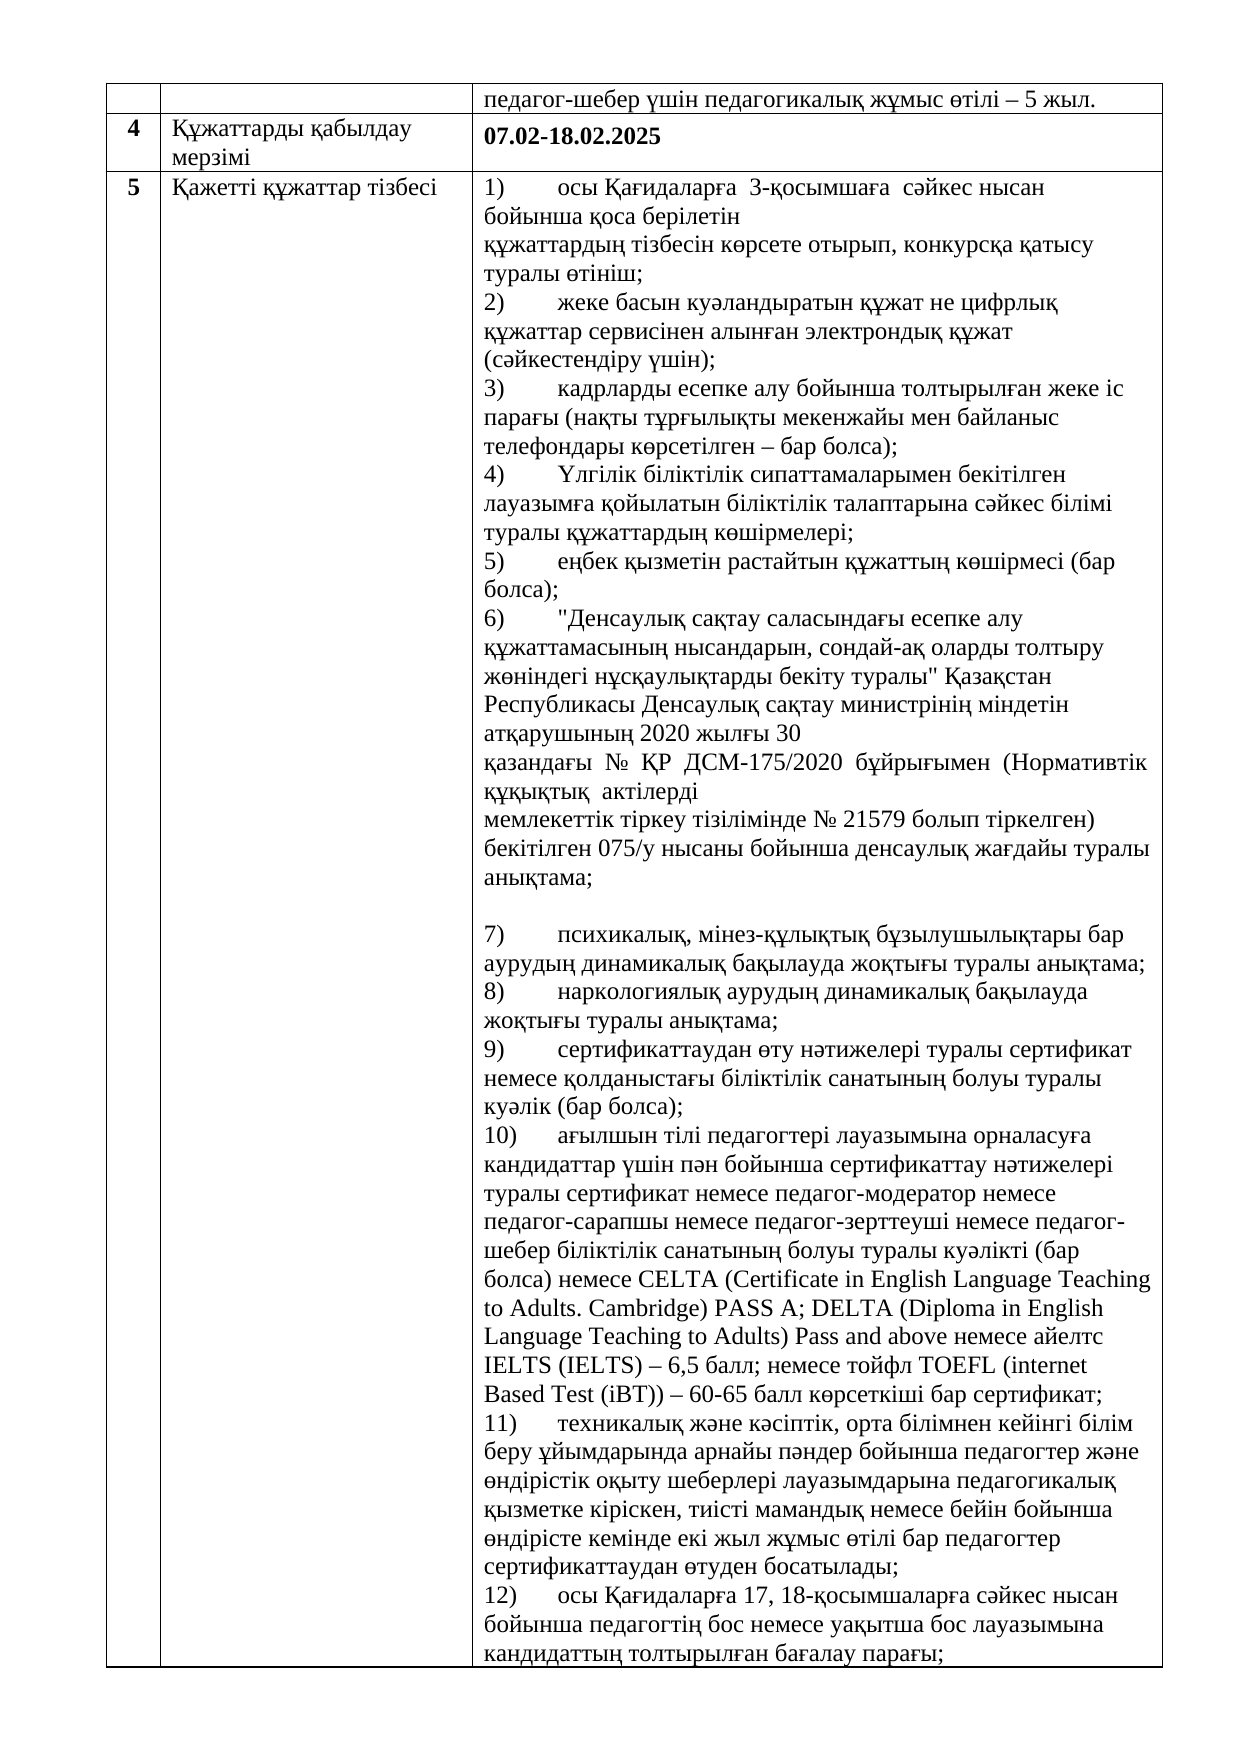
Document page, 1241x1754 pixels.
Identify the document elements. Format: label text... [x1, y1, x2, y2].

table_cell 3 [107, 84, 160, 112]
table_cell 07.02-18.02.2025 [473, 114, 1162, 171]
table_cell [161, 172, 472, 1666]
table_cell 5 [107, 172, 160, 1666]
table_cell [161, 84, 472, 112]
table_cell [473, 84, 1162, 112]
table_cell 4 [107, 114, 160, 171]
table_cell Құжаттарды қабылдау мерзімі [161, 114, 472, 171]
